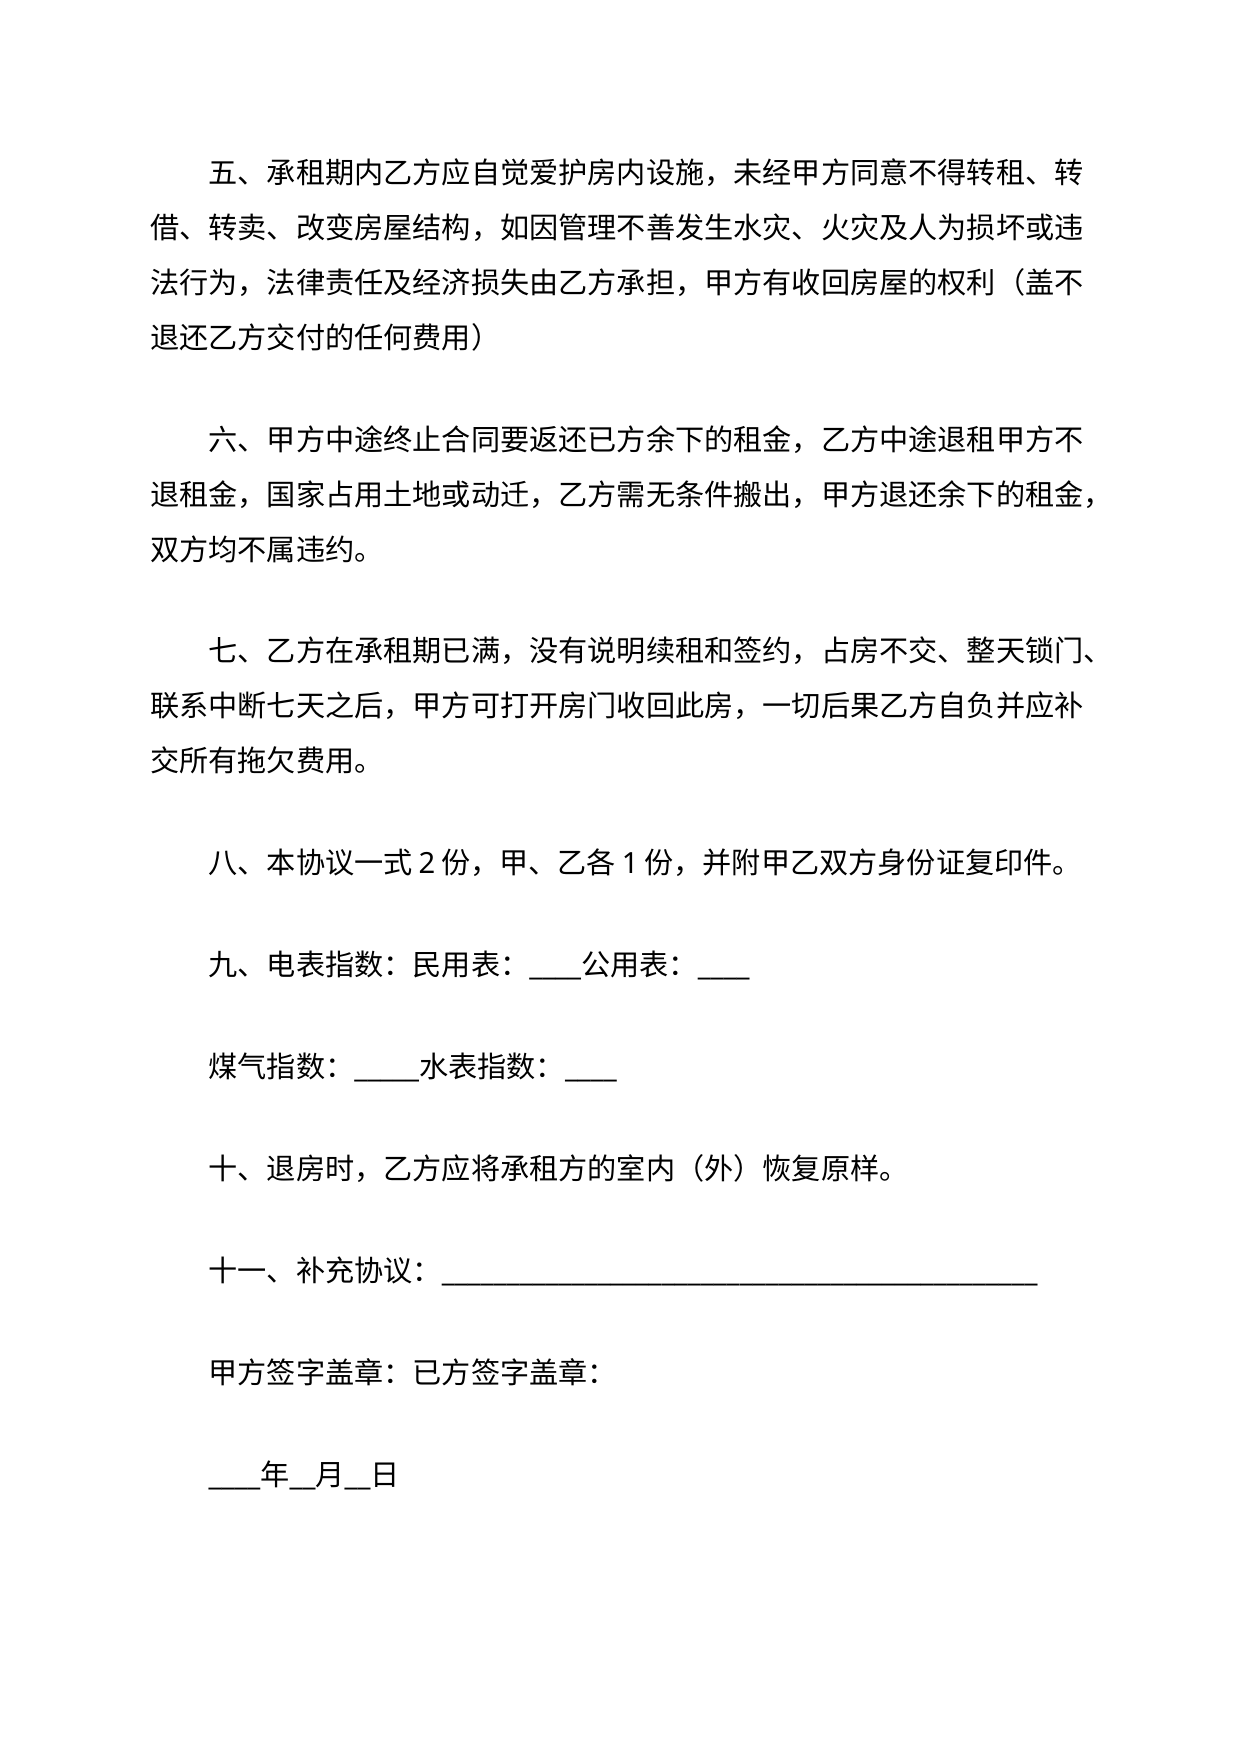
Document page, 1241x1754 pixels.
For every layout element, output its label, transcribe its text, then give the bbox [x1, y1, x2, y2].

text 五、承租期内乙方应自觉爱护房内设施，未经甲方同意不得转租、转借、转卖、改变房屋结构，如因管理不善发生水灾、火灾及人为损坏或违法行为，法律责任及经济损失由乙方承担，甲方有收回房屋的权利（盖不退还乙方交付的任何费用） [150, 150, 1090, 357]
text 煤气指数：_____水表指数：____ [150, 1043, 1090, 1086]
text 十、退房时，乙方应将承租方的室内（外）恢复原样。 [150, 1146, 1090, 1188]
text 甲方签字盖章：已方签字盖章： [150, 1349, 1090, 1392]
text 十一、补充协议：______________________________________________ [150, 1247, 1090, 1290]
text 八、本协议一式2份，甲、乙各1份，并附甲乙双方身份证复印件。 [150, 839, 1090, 882]
text 九、电表指数：民用表：____公用表：____ [150, 942, 1090, 984]
text ____年__月__日 [150, 1451, 1090, 1493]
text 七、乙方在承租期已满，没有说明续租和签约，占房不交、整天锁门、联系中断七天之后，甲方可打开房门收回此房，一切后果乙方自负并应补交所有拖欠费用。 [150, 628, 1090, 780]
text 六、甲方中途终止合同要返还已方余下的租金，乙方中途退租甲方不退租金，国家占用土地或动迁，乙方需无条件搬出，甲方退还余下的租金，双方均不属违约。 [150, 416, 1090, 568]
